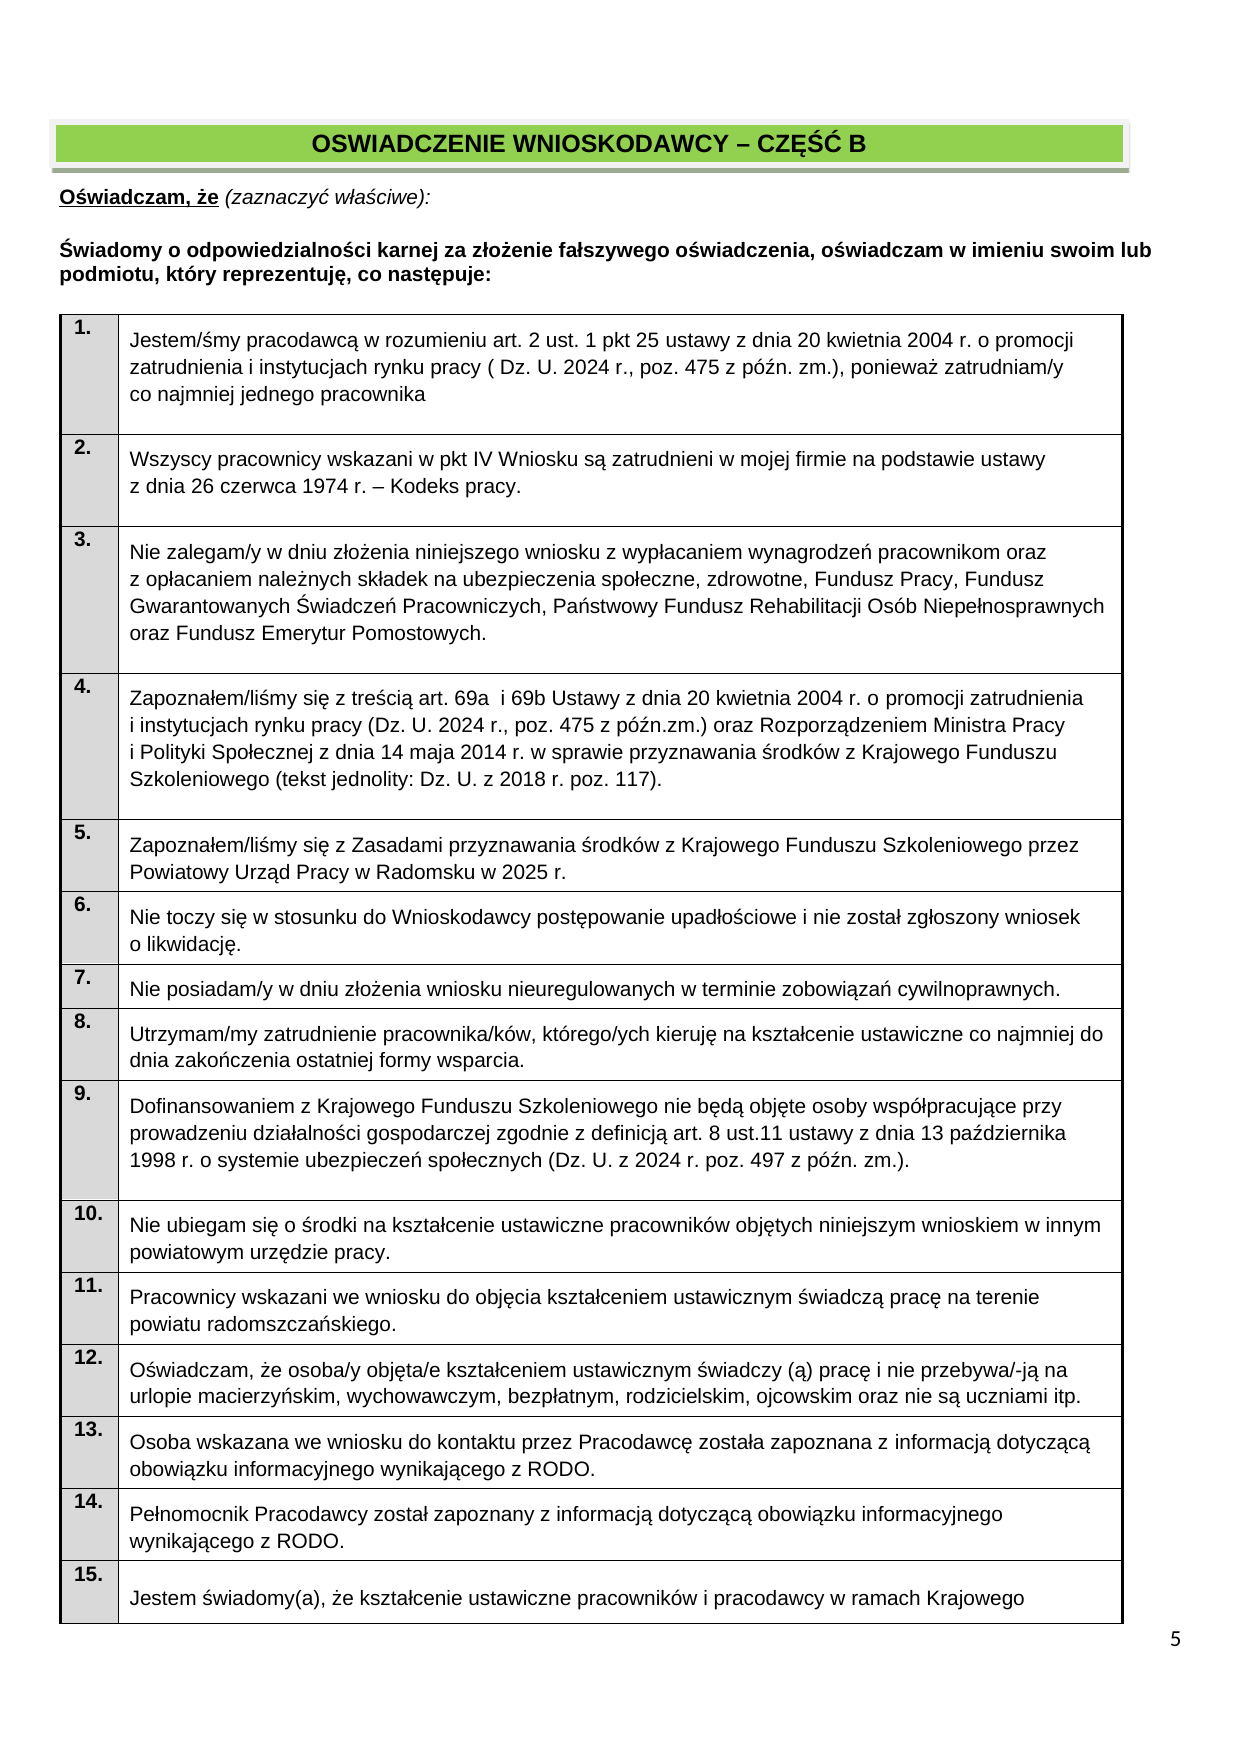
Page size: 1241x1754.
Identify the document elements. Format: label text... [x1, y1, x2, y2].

table_cell 12. [62, 1345, 118, 1416]
table_cell 9. [62, 1081, 118, 1199]
table_cell Pełnomocnik Pracodawcy został zapoznany z informacją dotyczącą obowiązku informacyjnego wynikającego z RODO. [119, 1489, 1121, 1560]
table_cell Zapoznałem/liśmy się z Zasadami przyznawania środków z Krajowego Funduszu Szkoleniowego przez Powiatowy Urząd Pracy w Radomsku w 2025 r. [119, 820, 1121, 891]
table_cell 13. [62, 1417, 118, 1488]
table_header Jestem/śmy pracodawcą w rozumieniu art. 2 ust. 1 pkt 25 ustawy z dnia 20 kwietnia 2004 r. o promocji zatrudnienia i instytucjach rynku pracy ( Dz. U. 2024 r., poz. 475 z późn. zm.), ponieważ zatrudniam/y co najmniej jednego pracownika [119, 315, 1121, 434]
table_cell 6. [62, 892, 118, 963]
table_cell 15. [62, 1561, 118, 1623]
table_cell 11. [62, 1273, 118, 1344]
table_cell Nie zalegam/y w dniu złożenia niniejszego wniosku z wypłacaniem wynagrodzeń pracownikom oraz z opłacaniem należnych składek na ubezpieczenia społeczne, zdrowotne, Fundusz Pracy, Fundusz Gwarantowanych Świadczeń Pracowniczych, Państwowy Fundusz Rehabilitacji Osób Niepełnosprawnych oraz Fundusz Emerytur Pomostowych. [119, 527, 1121, 673]
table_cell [119, 1561, 1121, 1623]
table_cell Dofinansowaniem z Krajowego Funduszu Szkoleniowego nie będą objęte osoby współpracujące przy prowadzeniu działalności gospodarczej zgodnie z definicją art. 8 ust.11 ustawy z dnia 13 października 1998 r. o systemie ubezpieczeń społecznych (Dz. U. z 2024 r. poz. 497 z późn. zm.). [119, 1081, 1121, 1199]
table_cell Nie posiadam/y w dniu złożenia wniosku nieuregulowanych w terminie zobowiązań cywilnoprawnych. [119, 965, 1121, 1008]
table_cell 2. [62, 435, 118, 526]
table_cell Osoba wskazana we wniosku do kontaktu przez Pracodawcę została zapoznana z informacją dotyczącą obowiązku informacyjnego wynikającego z RODO. [119, 1417, 1121, 1488]
table_header 1. [62, 315, 118, 434]
table_cell 4. [62, 674, 118, 819]
table_cell 7. [62, 965, 118, 1008]
text Oświadczam, że (zaznaczyć właściwe): [59, 146, 1181, 209]
table_cell Zapoznałem/liśmy się z treścią art. 69a i 69b Ustawy z dnia 20 kwietnia 2004 r. o promocji zatrudnienia i instytucjach rynku pracy (Dz. U. 2024 r., poz. 475 z późn.zm.) oraz Rozporządzeniem Ministra Pracy i Polityki Społecznej z dnia 14 maja 2014 r. w sprawie przyznawania środków z Krajowego Funduszu Szkoleniowego (tekst jednolity: Dz. U. z 2018 r. poz. 117). [119, 674, 1121, 819]
table_cell 10. [62, 1201, 118, 1272]
table_cell 8. [62, 1009, 118, 1080]
table_cell 3. [62, 527, 118, 673]
table_cell Pracownicy wskazani we wniosku do objęcia kształceniem ustawicznym świadczą pracę na terenie powiatu radomszczańskiego. [119, 1273, 1121, 1344]
table_cell Utrzymam/my zatrudnienie pracownika/ków, którego/ych kieruję na kształcenie ustawiczne co najmniej do dnia zakończenia ostatniej formy wsparcia. [119, 1009, 1121, 1080]
table_cell 5. [62, 820, 118, 891]
table_cell Oświadczam, że osoba/y objęta/e kształceniem ustawicznym świadczy (ą) pracę i nie przebywa/-ją na urlopie macierzyńskim, wychowawczym, bezpłatnym, rodzicielskim, ojcowskim oraz nie są uczniami itp. [119, 1345, 1121, 1416]
table_cell 14. [62, 1489, 118, 1560]
table_cell Nie ubiegam się o środki na kształcenie ustawiczne pracowników objętych niniejszym wnioskiem w innym powiatowym urzędzie pracy. [119, 1201, 1121, 1272]
text Świadomy o odpowiedzialności karnej za złożenie fałszywego oświadczenia, oświadczam w imieniu swoim lub podmiotu, który reprezentuję, co następuje: [59, 237, 1181, 285]
table_cell Wszyscy pracownicy wskazani w pkt IV Wniosku są zatrudnieni w mojej firmie na podstawie ustawy z dnia 26 czerwca 1974 r. – Kodeks pracy. [119, 435, 1121, 526]
table_cell Nie toczy się w stosunku do Wnioskodawcy postępowanie upadłościowe i nie został zgłoszony wniosek o likwidację. [119, 892, 1121, 963]
